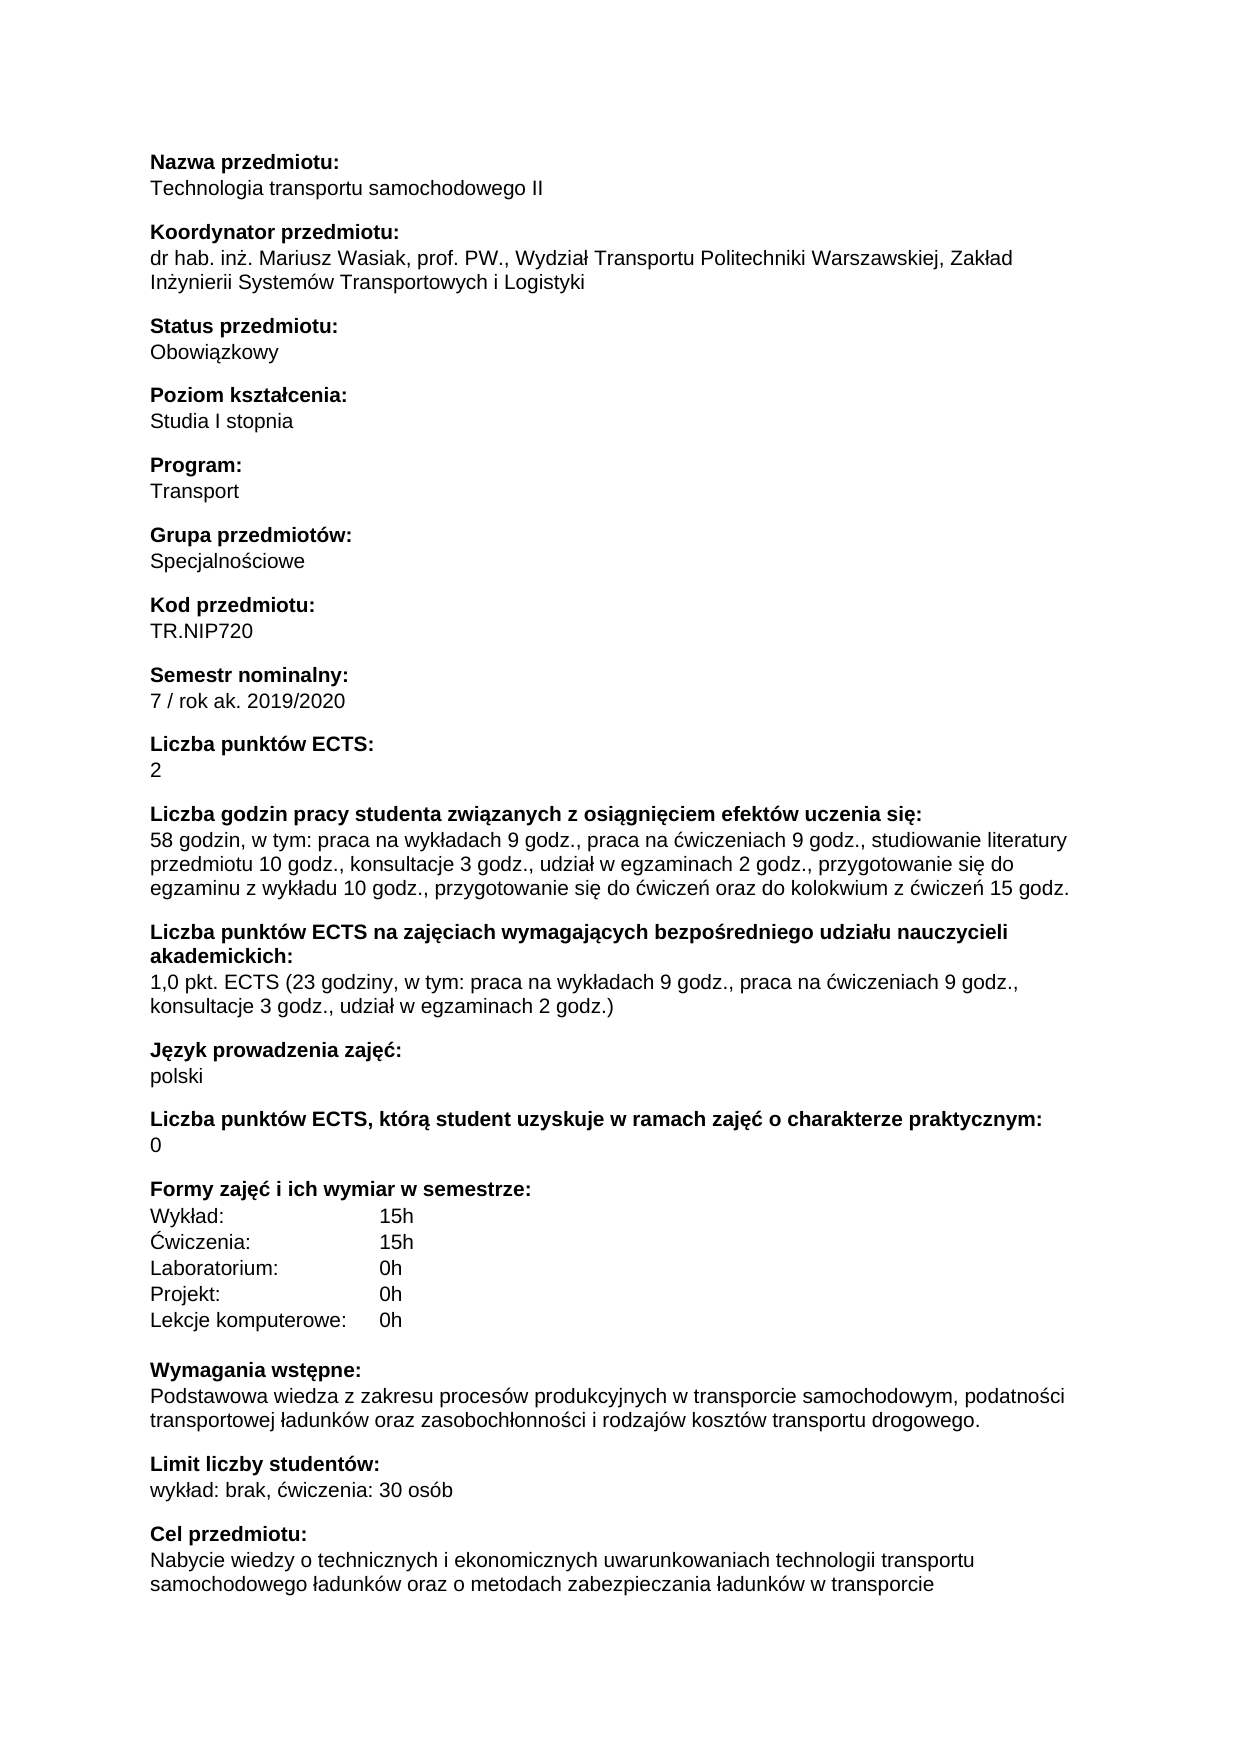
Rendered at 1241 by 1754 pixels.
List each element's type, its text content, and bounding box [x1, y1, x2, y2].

text Specjalnościowe [150, 549, 1090, 573]
text Technologia transportu samochodowego II [150, 176, 1090, 200]
text Studia I stopnia [150, 409, 1090, 433]
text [150, 1547, 1090, 1595]
text 7 / rok ak. 2019/2020 [150, 688, 1090, 712]
text Semestr nominalny: [150, 662, 1090, 686]
text TR.NIP720 [150, 619, 1090, 643]
text Liczba punktów ECTS: [150, 732, 1090, 756]
table_cell Projekt: [140, 1282, 367, 1306]
text wykład: brak, ćwiczenia: 30 osób [150, 1478, 1090, 1502]
text Poziom kształcenia: [150, 383, 1090, 407]
text Podstawowa wiedza z zakresu procesów produkcyjnych w transporcie samochodowym, podatności transportowej ładunków oraz zasobochłonności i rodzajów kosztów transportu drogowego. [150, 1384, 1090, 1432]
text Liczba punktów ECTS na zajęciach wymagających bezpośredniego udziału nauczycieli akademickich: [150, 920, 1090, 968]
table_cell Ćwiczenia: [140, 1230, 367, 1254]
text 2 [150, 758, 1090, 782]
text Status przedmiotu: [150, 313, 1090, 337]
table_cell Lekcje komputerowe: [140, 1308, 367, 1332]
table_cell 0h [369, 1306, 597, 1332]
text Nazwa przedmiotu: [150, 150, 1090, 174]
table_header Wykład: [140, 1204, 367, 1228]
text 0 [150, 1133, 1090, 1157]
text Program: [150, 453, 1090, 477]
table_header 15h [369, 1204, 597, 1228]
text Transport [150, 479, 1090, 503]
text 58 godzin, w tym: praca na wykładach 9 godz., praca na ćwiczeniach 9 godz., studiowanie literatury przedmiotu 10 godz., konsultacje 3 godz., udział w egzaminach 2 godz., przygotowanie się do egzaminu z wykładu 10 godz., przygotowanie się do ćwiczeń oraz do kolokwium z ćwiczeń 15 godz. [150, 828, 1090, 900]
text Kod przedmiotu: [150, 593, 1090, 617]
text dr hab. inż. Mariusz Wasiak, prof. PW., Wydział Transportu Politechniki Warszawskiej, Zakład Inżynierii Systemów Transportowych i Logistyki [150, 246, 1090, 294]
text Obowiązkowy [150, 339, 1090, 363]
text 1,0 pkt. ECTS (23 godziny, w tym: praca na wykładach 9 godz., praca na ćwiczeniach 9 godz., konsultacje 3 godz., udział w egzaminach 2 godz.) [150, 970, 1090, 1018]
text Liczba godzin pracy studenta związanych z osiągnięciem efektów uczenia się: [150, 802, 1090, 826]
text Formy zajęć i ich wymiar w semestrze: [150, 1177, 1090, 1201]
text Liczba punktów ECTS, którą student uzyskuje w ramach zajęć o charakterze praktycznym: [150, 1107, 1090, 1131]
text polski [150, 1063, 1090, 1087]
text Limit liczby studentów: [150, 1452, 1090, 1476]
text Język prowadzenia zajęć: [150, 1037, 1090, 1061]
table_cell Laboratorium: [140, 1256, 367, 1280]
text Wymagania wstępne: [150, 1358, 1090, 1382]
table_cell 0h [369, 1254, 597, 1280]
text Grupa przedmiotów: [150, 523, 1090, 547]
table_cell 0h [369, 1280, 597, 1306]
text Cel przedmiotu: [150, 1521, 1090, 1545]
table_cell 15h [369, 1228, 597, 1254]
text Koordynator przedmiotu: [150, 220, 1090, 244]
